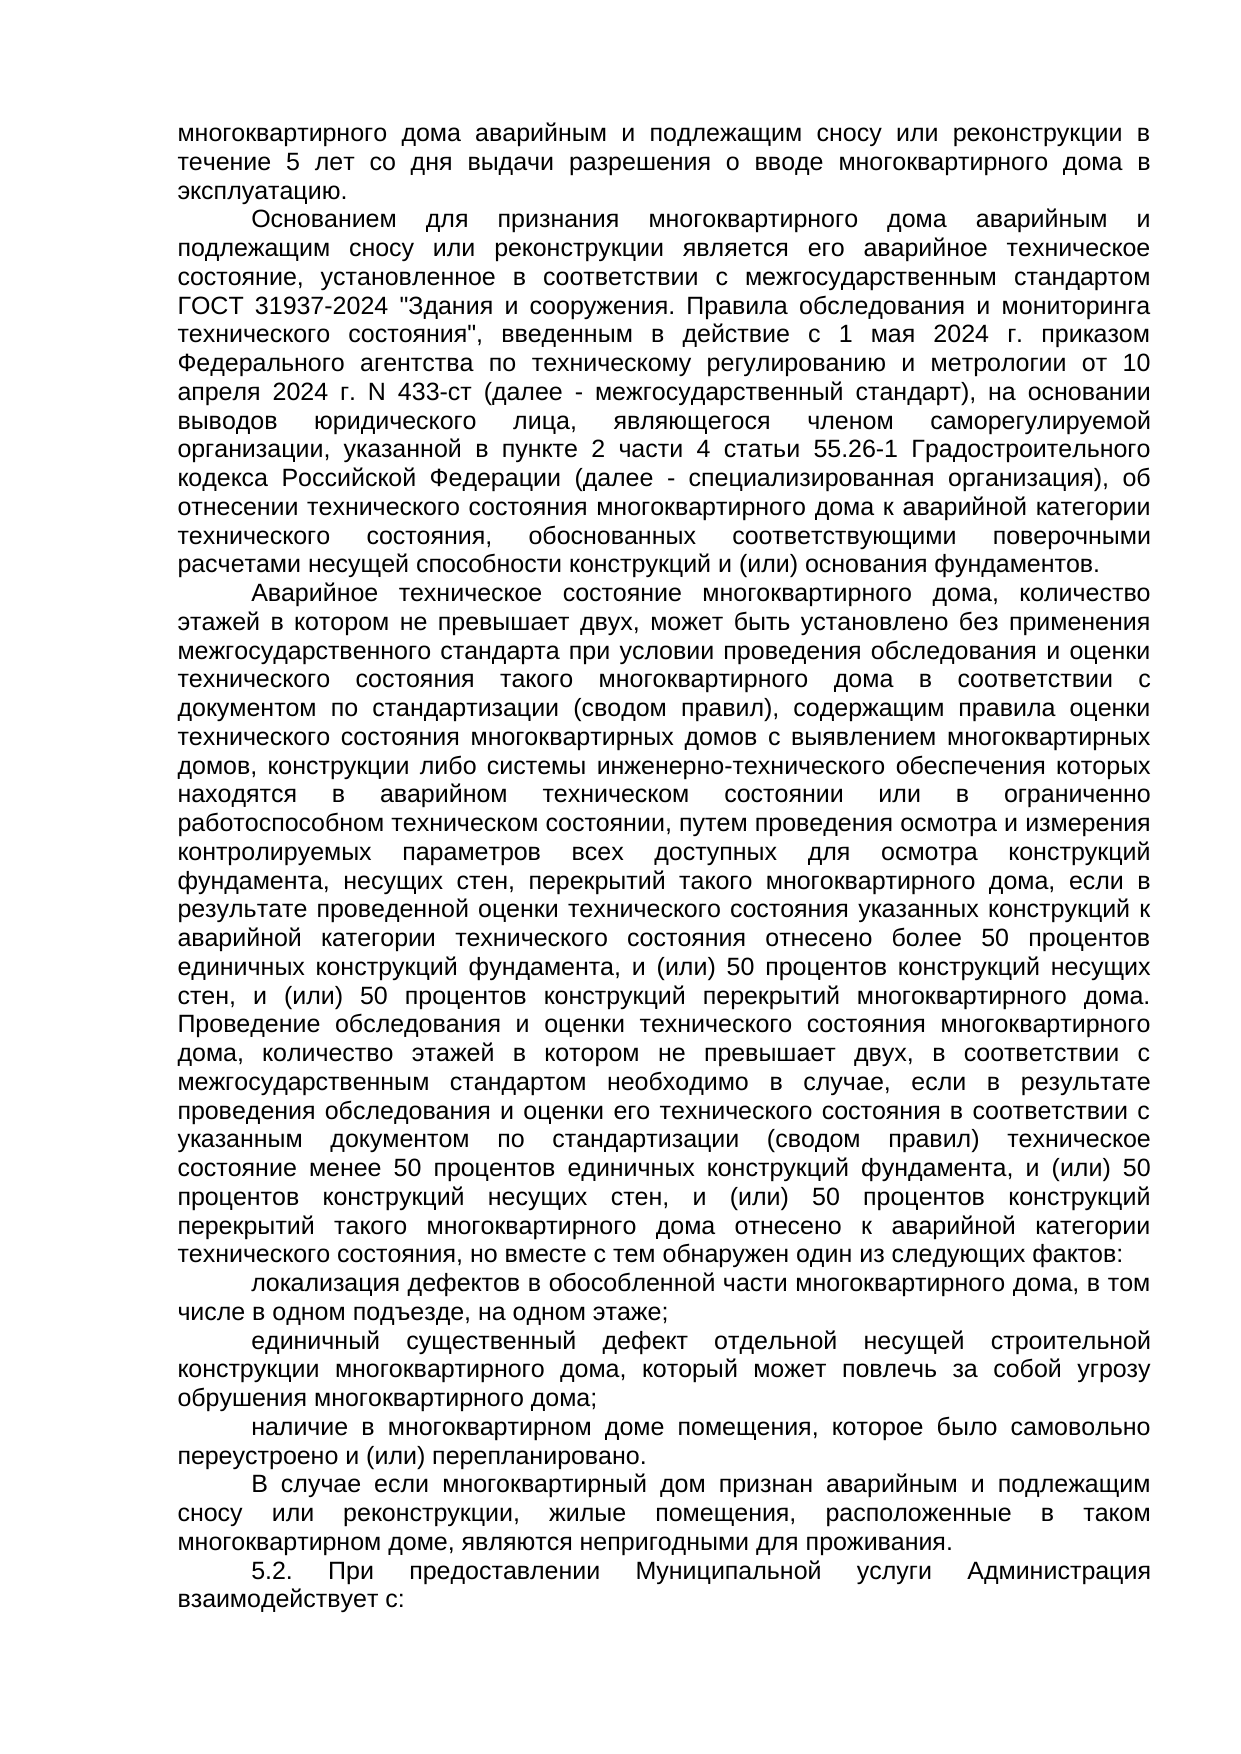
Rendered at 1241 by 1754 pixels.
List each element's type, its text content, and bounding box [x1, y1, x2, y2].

text Аварийное техническое состояние многоквартирного дома, количество этажей в котором не превышает двух, может быть установлено без применения межгосударственного стандарта при условии проведения обследования и оценки технического состояния такого многоквартирного дома в соответствии с документом по стандартизации (сводом правил), содержащим правила оценки технического состояния многоквартирных домов с выявлением многоквартирных домов, конструкции либо системы инженерно-технического обеспечения которых находятся в аварийном техническом состоянии или в ограниченно работоспособном техническом состоянии, путем проведения осмотра и измерения контролируемых параметров всех доступных для осмотра конструкций фундамента, несущих стен, перекрытий такого многоквартирного дома, если в результате проведенной оценки технического состояния указанных конструкций к аварийной категории технического состояния отнесено более 50 процентов единичных конструкций фундамента, и (или) 50 процентов конструкций несущих стен, и (или) 50 процентов конструкций перекрытий многоквартирного дома. Проведение обследования и оценки технического состояния многоквартирного дома, количество этажей в котором не превышает двух, в соответствии с межгосударственным стандартом необходимо в случае, если в результате проведения обследования и оценки его технического состояния в соответствии с указанным документом по стандартизации (сводом правил) техническое состояние менее 50 процентов единичных конструкций фундамента, и (или) 50 процентов конструкций несущих стен, и (или) 50 процентов конструкций перекрытий такого многоквартирного дома отнесено к аварийной категории технического состояния, но вместе с тем обнаружен один из следующих фактов: [177, 578, 1152, 1268]
text локализация дефектов в обособленной части многоквартирного дома, в том числе в одном подъезде, на одном этаже; [177, 1268, 1152, 1326]
text наличие в многоквартирном доме помещения, которое было самовольно переустроено и (или) перепланировано. [177, 1412, 1152, 1469]
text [177, 118, 1152, 204]
text 5.2. При предоставлении Муниципальной услуги Администрация взаимодействует с: [177, 1556, 1152, 1613]
text Основанием для признания многоквартирного дома аварийным и подлежащим сносу или реконструкции является его аварийное техническое состояние, установленное в соответствии с межгосударственным стандартом ГОСТ 31937-2024 "Здания и сооружения. Правила обследования и мониторинга технического состояния", введенным в действие с 1 мая 2024 г. приказом Федерального агентства по техническому регулированию и метрологии от 10 апреля 2024 г. N 433-ст (далее - межгосударственный стандарт), на основании выводов юридического лица, являющегося членом саморегулируемой организации, указанной в пункте 2 части 4 статьи 55.26-1 Градостроительного кодекса Российской Федерации (далее - специализированная организация), об отнесении технического состояния многоквартирного дома к аварийной категории технического состояния, обоснованных соответствующими поверочными расчетами несущей способности конструкций и (или) основания фундаментов. [177, 204, 1152, 578]
text единичный существенный дефект отдельной несущей строительной конструкции многоквартирного дома, который может повлечь за собой угрозу обрушения многоквартирного дома; [177, 1326, 1152, 1412]
text В случае если многоквартирный дом признан аварийным и подлежащим сносу или реконструкции, жилые помещения, расположенные в таком многоквартирном доме, являются непригодными для проживания. [177, 1469, 1152, 1556]
